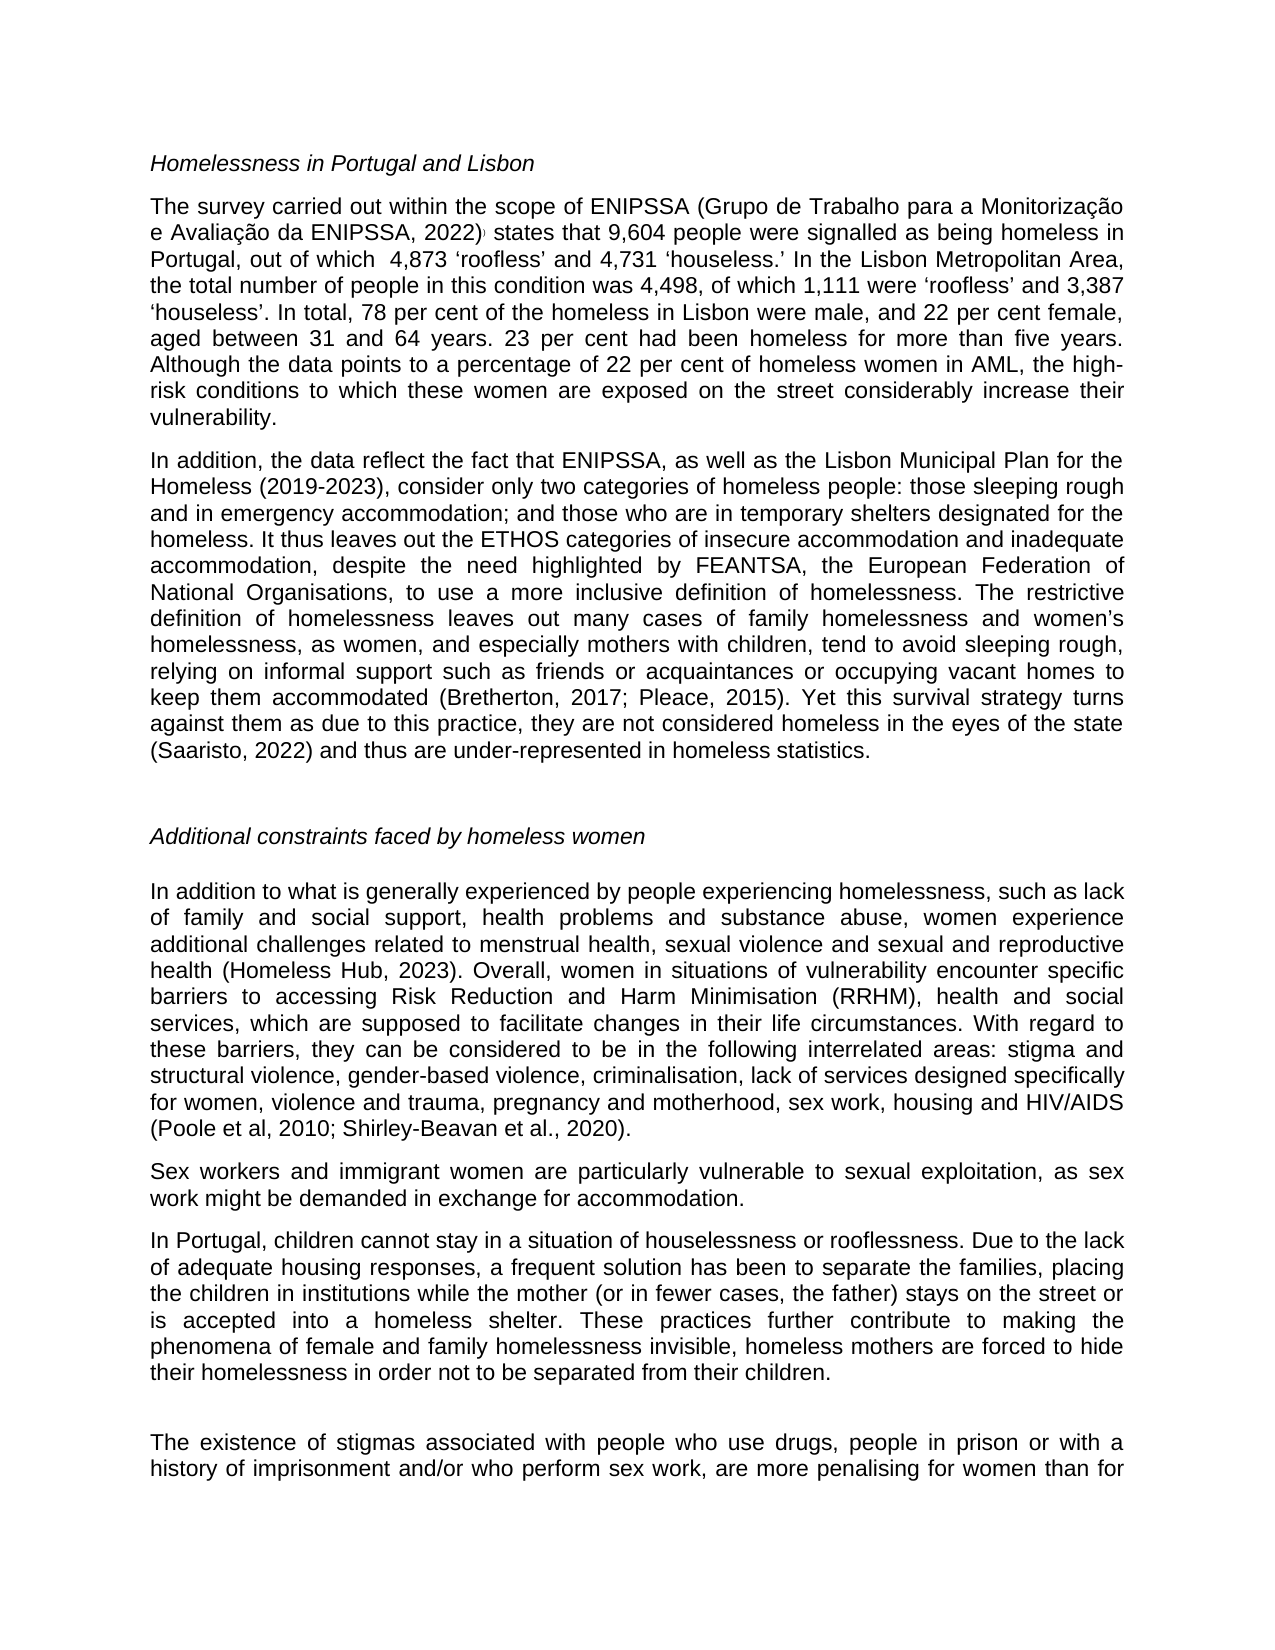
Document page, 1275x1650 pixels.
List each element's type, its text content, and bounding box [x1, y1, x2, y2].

text In addition, the data reflect the fact that ENIPSSA, as well as the Lisbon Municipal Plan for the Homeless (2019-2023), consider only two categories of homeless people: those sleeping rough and in emergency accommodation; and those who are in temporary shelters designated for the homeless. It thus leaves out the ETHOS categories of insecure accommodation and inadequate accommodation, despite the need highlighted by FEANTSA, the European Federation of National Organisations, to use a more inclusive definition of homelessness. The restrictive definition of homelessness leaves out many cases of family homelessness and women’s homelessness, as women, and especially mothers with children, tend to avoid sleeping rough, relying on informal support such as friends or acquaintances or occupying vacant homes to keep them accommodated (Bretherton, 2017; Pleace, 2015). Yet this survival strategy turns against them as due to this practice, they are not considered homeless in the eyes of the state (Saaristo, 2022) and thus are under-represented in homeless statistics. [150, 447, 1125, 763]
text The survey carried out within the scope of ENIPSSA (Grupo de Trabalho para a Monitorização e Avaliação da ENIPSSA, 2022)) states that 9,604 people were signalled as being homeless in Portugal, out of which 4,873 ‘roofless’ and 4,731 ‘houseless.’ In the Lisbon Metropolitan Area, the total number of people in this condition was 4,498, of which 1,111 were ‘roofless’ and 3,387 ‘houseless’. In total, 78 per cent of the homeless in Lisbon were male, and 22 per cent female, aged between 31 and 64 years. 23 per cent had been homeless for more than five years. Although the data points to a percentage of 22 per cent of homeless women in AML, the high-risk conditions to which these women are exposed on the street considerably increase their vulnerability. [150, 193, 1125, 430]
text Additional constraints faced by homeless women [150, 823, 1125, 849]
text Homelessness in Portugal and Lisbon [150, 150, 1125, 176]
text Sex workers and immigrant women are particularly vulnerable to sexual exploitation, as sex work might be demanded in exchange for accommodation. [150, 1158, 1125, 1211]
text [150, 1429, 1125, 1481]
text In addition to what is generally experienced by people experiencing homelessness, such as lack of family and social support, health problems and substance abuse, women experience additional challenges related to menstrual health, sexual violence and sexual and reproductive health (Homeless Hub, 2023). Overall, women in situations of vulnerability encounter specific barriers to accessing Risk Reduction and Harm Minimisation (RRHM), health and social services, which are supposed to facilitate changes in their life circumstances. With regard to these barriers, they can be considered to be in the following interrelated areas: stigma and structural violence, gender-based violence, criminalisation, lack of services designed specifically for women, violence and trauma, pregnancy and motherhood, sex work, housing and HIV/AIDS (Poole et al, 2010; Shirley-Beavan et al., 2020). [150, 878, 1125, 1141]
text In Portugal, children cannot stay in a situation of houselessness or rooflessness. Due to the lack of adequate housing responses, a frequent solution has been to separate the families, placing the children in institutions while the mother (or in fewer cases, the father) stays on the street or is accepted into a homeless shelter. These practices further contribute to making the phenomena of female and family homelessness invisible, homeless mothers are forced to hide their homelessness in order not to be separated from their children. [150, 1227, 1125, 1386]
